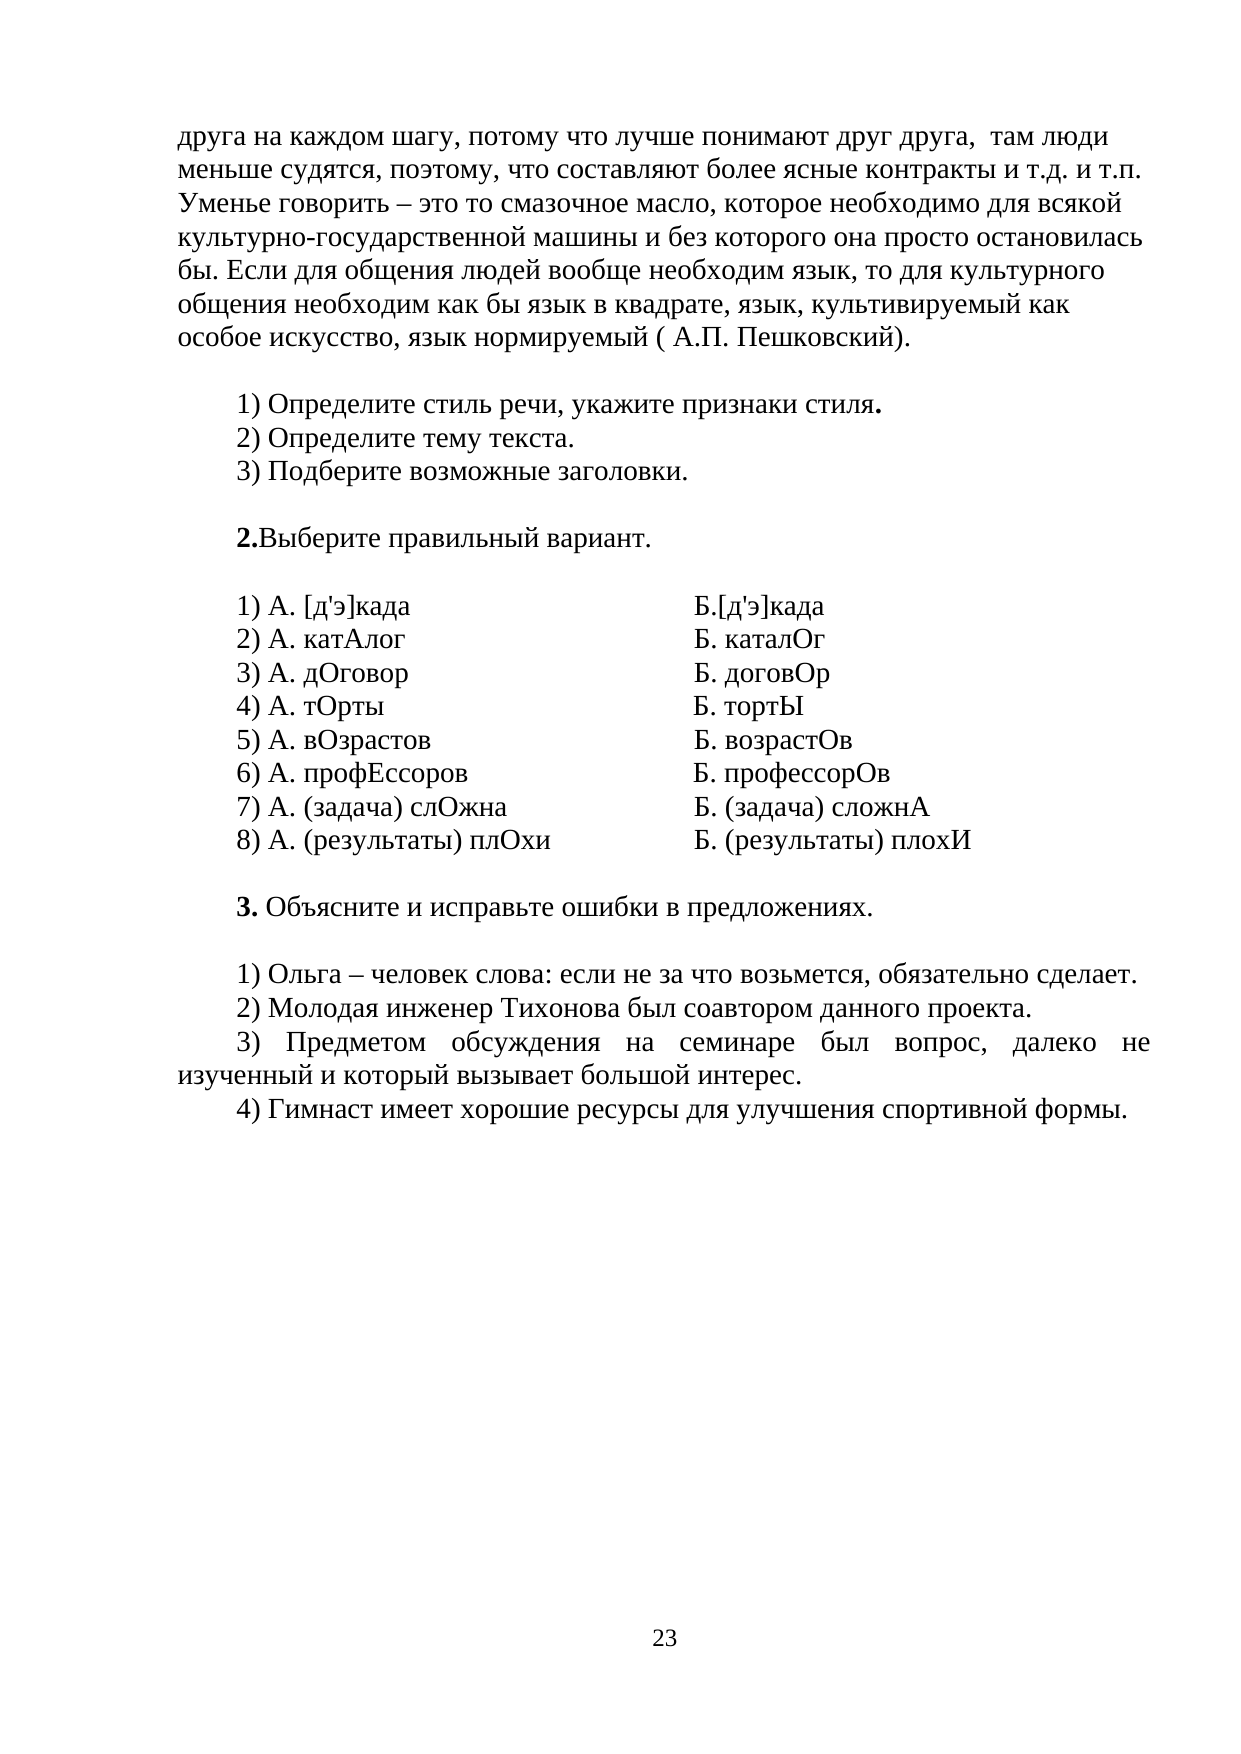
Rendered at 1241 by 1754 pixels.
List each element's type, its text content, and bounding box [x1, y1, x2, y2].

text 2) Молодая инженер Тихонова был соавтором данного проекта. [177, 990, 1152, 1024]
text 3) А. дОговор Б. договОр [177, 655, 1152, 688]
text 2.Выберите правильный вариант. [177, 521, 1152, 554]
text 2) Определите тему текста. [177, 420, 1152, 453]
text 4) А. тОрты Б. тортЫ [177, 688, 1152, 722]
text 6) А. профЕссоров Б. профессорОв [177, 755, 1152, 789]
text 1) А. [д'э]када Б.[д'э]када [177, 588, 1152, 621]
text 2) А. катАлог Б. каталОг [177, 621, 1152, 655]
text 3) Предметом обсуждения на семинаре был вопрос, далеко не изученный и который вызывает большой интерес. [177, 1024, 1152, 1091]
text 7) А. (задача) слОжна Б. (задача) сложнА [177, 789, 1152, 822]
text 5) А. вОзрастов Б. возрастОв [177, 722, 1152, 755]
text 1) Ольга – человек слова: если не за что возьмется, обязательно сделает. [177, 957, 1152, 990]
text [177, 118, 1152, 353]
text 4) Гимнаст имеет хорошие ресурсы для улучшения спортивной формы. [177, 1091, 1152, 1124]
text 8) А. (результаты) плОхи Б. (результаты) плохИ [177, 822, 1152, 856]
text 3. Объясните и исправьте ошибки в предложениях. [177, 889, 1152, 923]
text 1) Определите стиль речи, укажите признаки стиля. [177, 386, 1152, 420]
text 3) Подберите возможные заголовки. [177, 453, 1152, 487]
